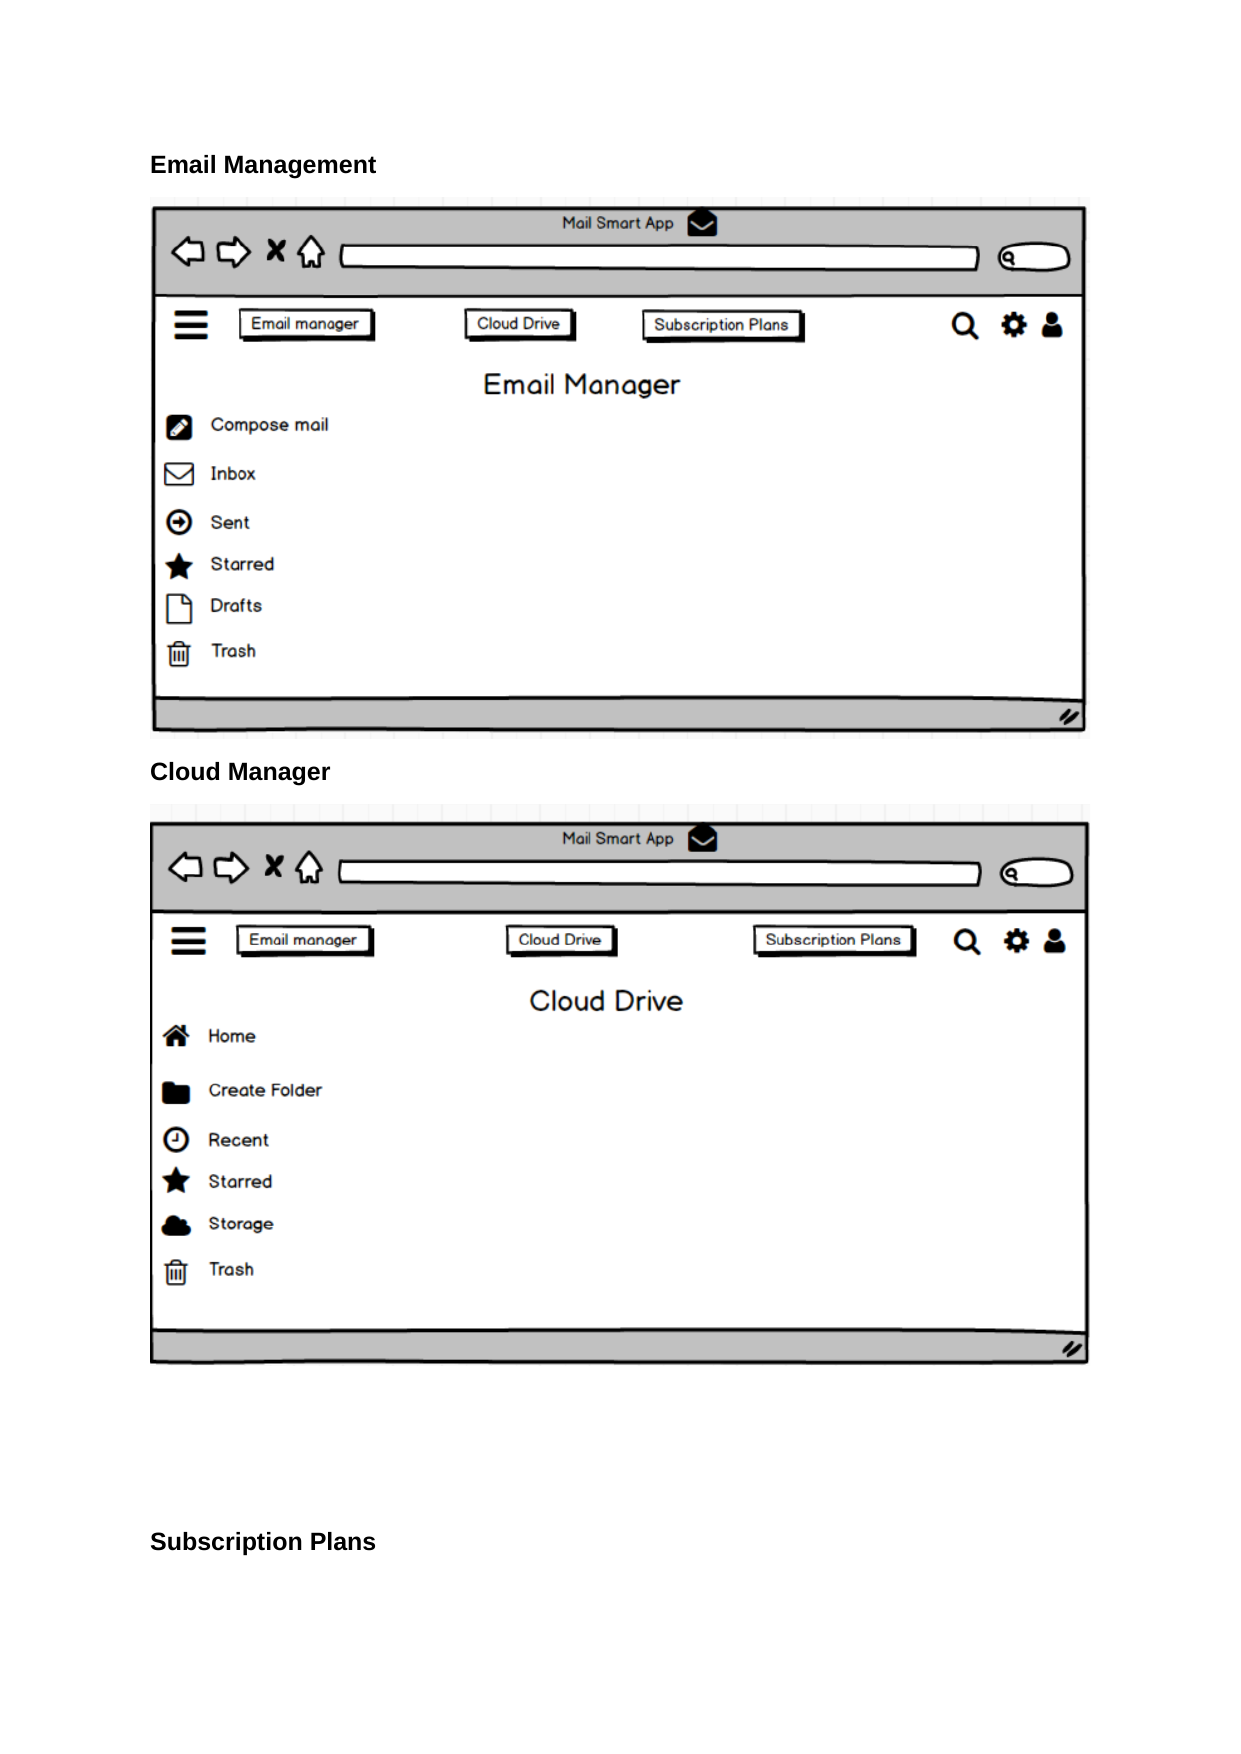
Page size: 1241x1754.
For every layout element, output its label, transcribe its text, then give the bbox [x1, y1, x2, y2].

text Subscription Plans [150, 1527, 1090, 1556]
picture [150, 804, 1091, 1366]
text Email Management [150, 150, 1090, 179]
text Cloud Manager [150, 757, 1090, 786]
picture [150, 197, 1091, 739]
